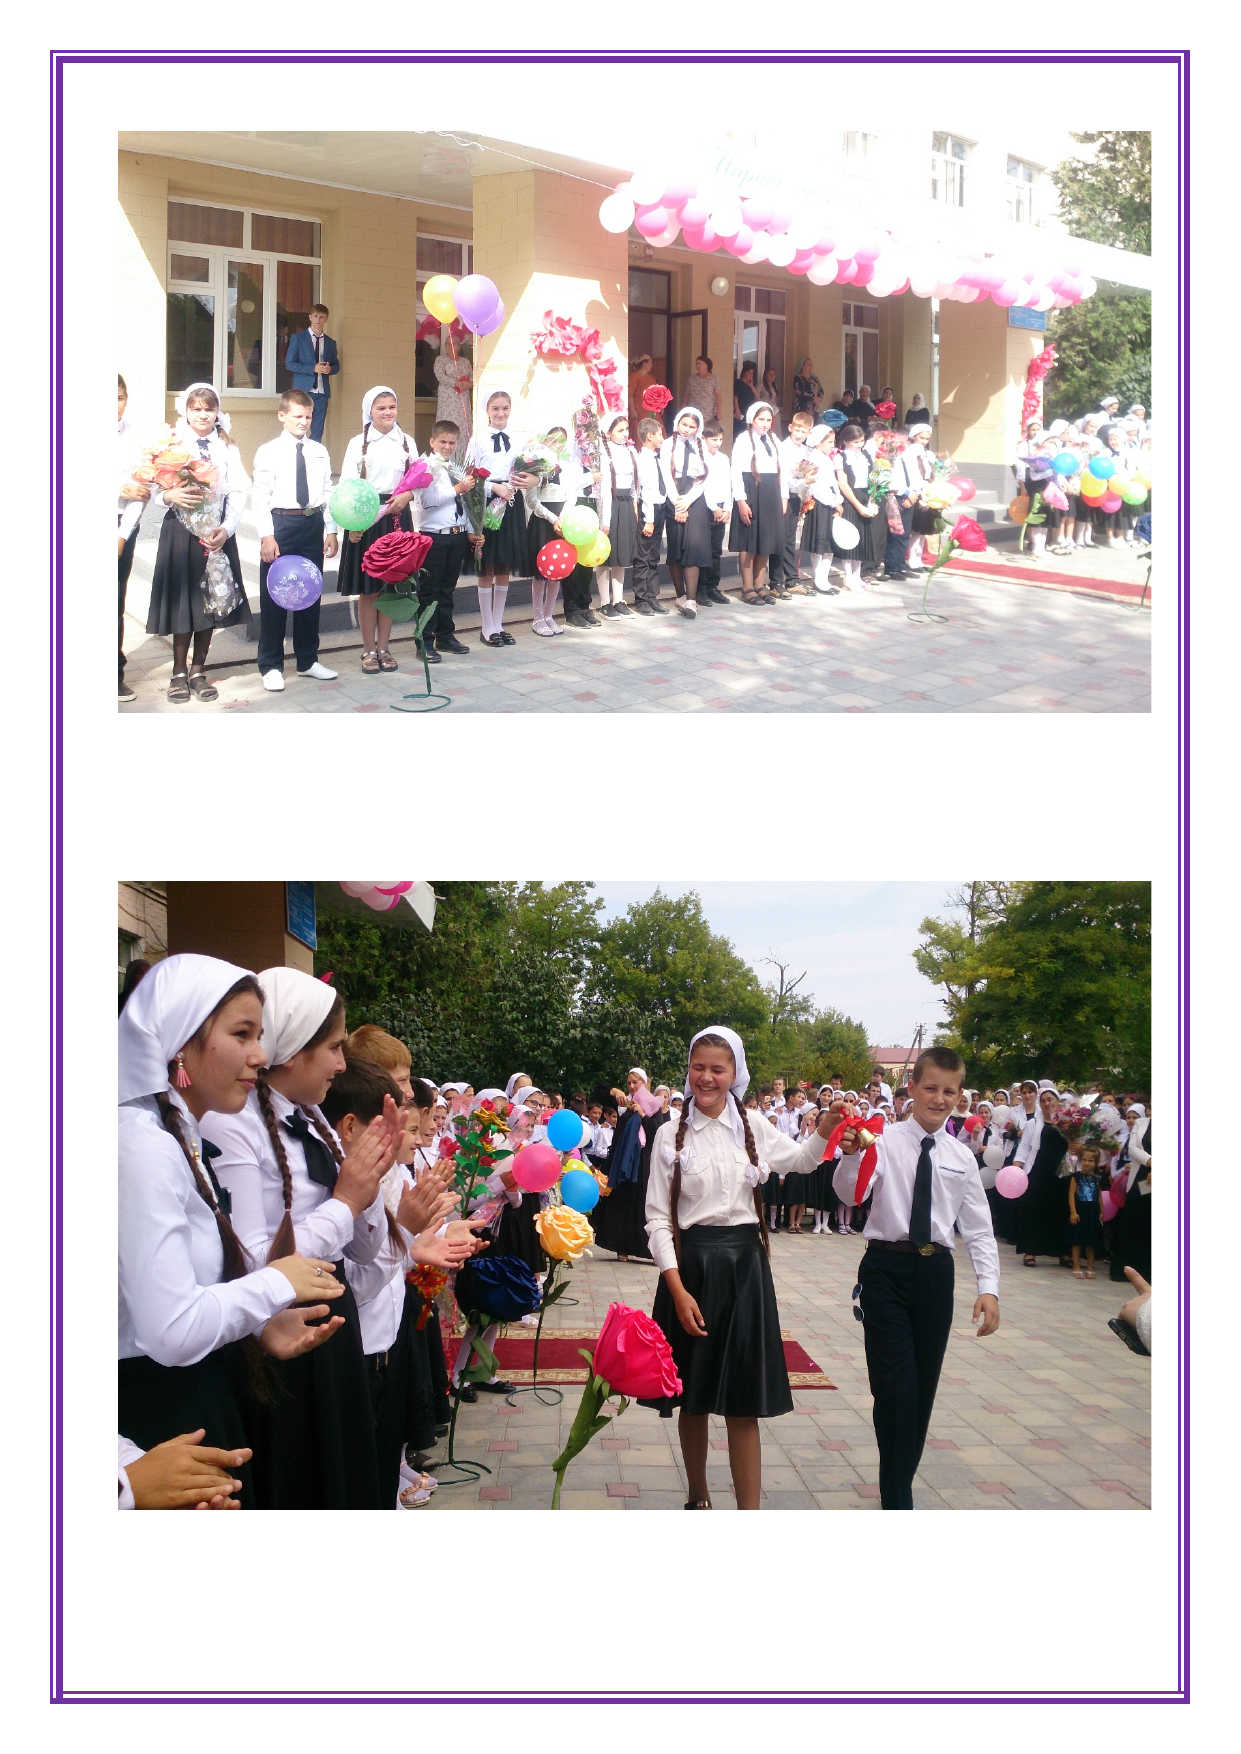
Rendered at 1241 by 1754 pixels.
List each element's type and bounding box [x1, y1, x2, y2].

picture [118, 881, 1152, 1510]
picture [118, 131, 1152, 713]
